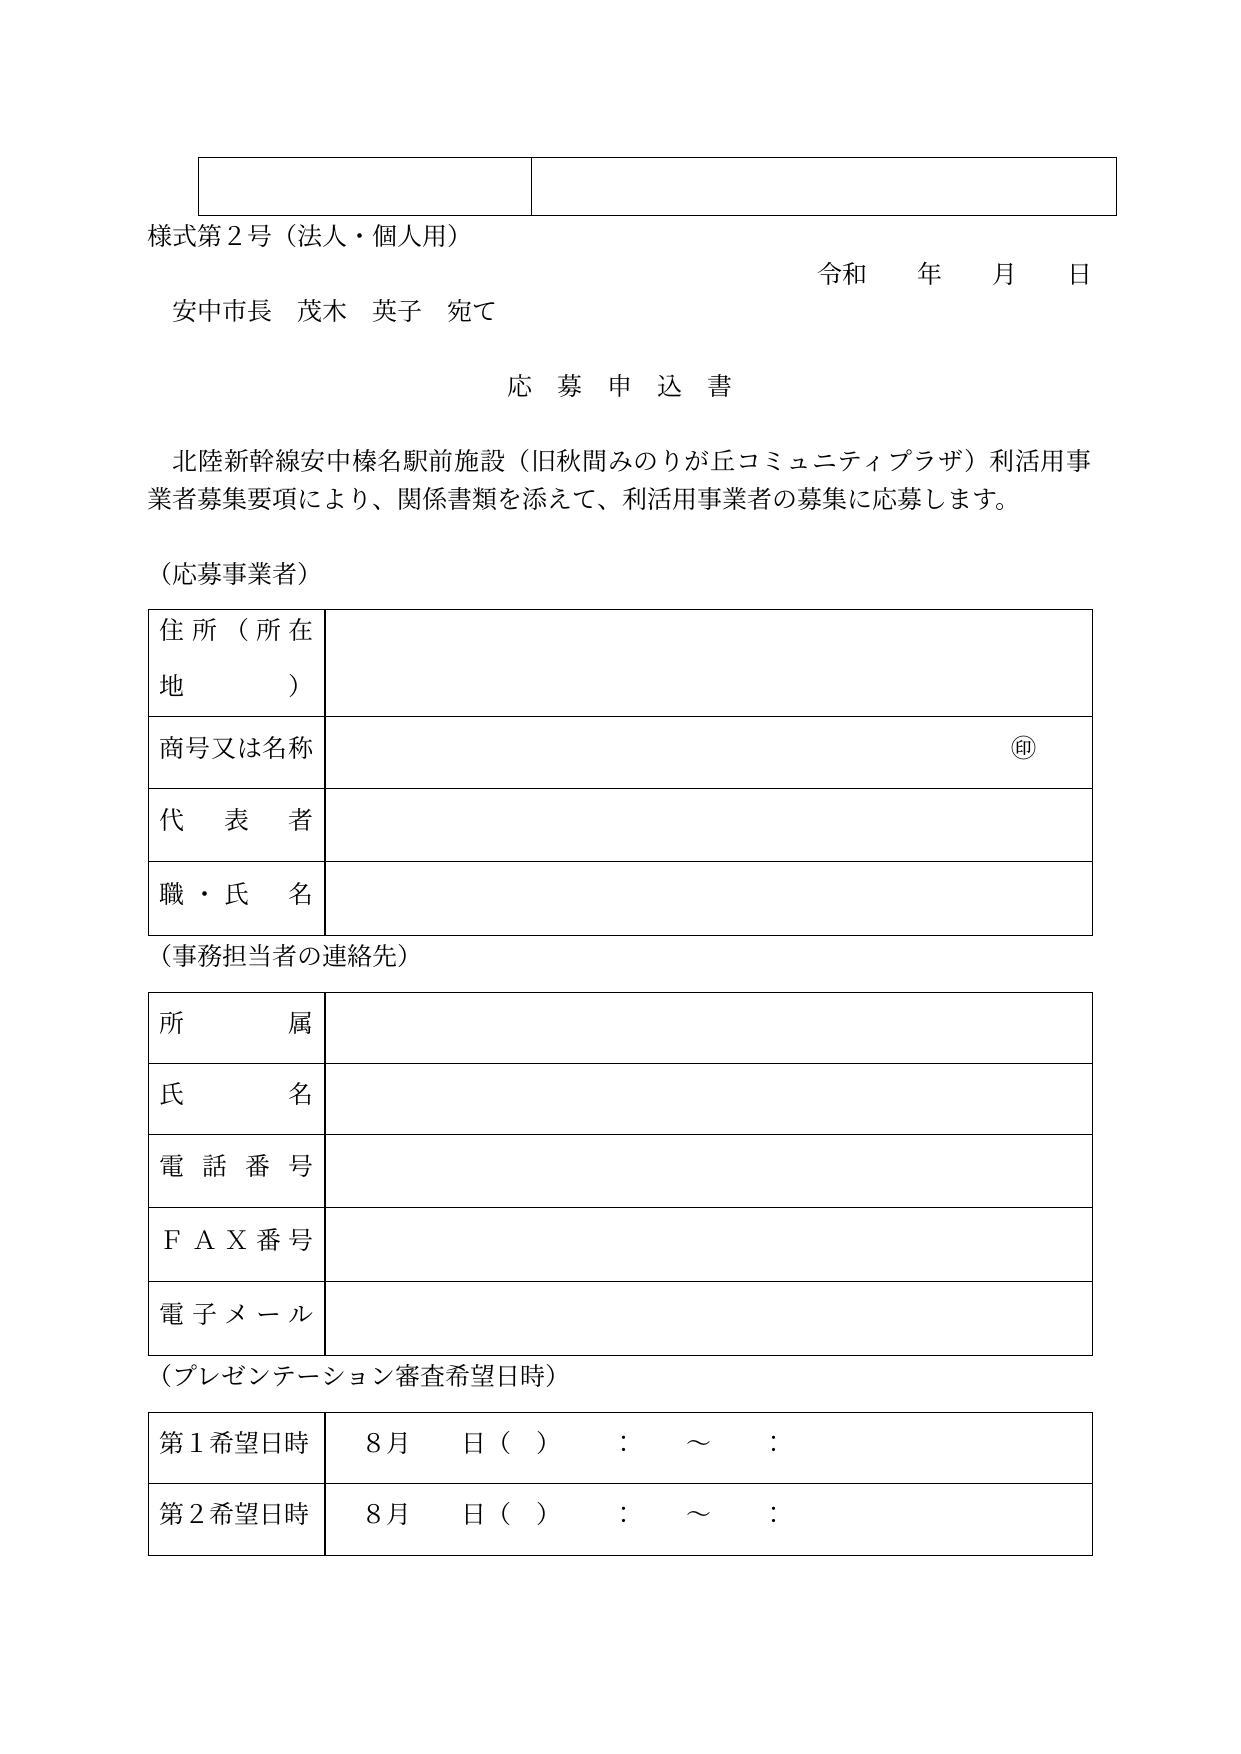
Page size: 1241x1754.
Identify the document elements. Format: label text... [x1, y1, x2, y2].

table_cell [199, 158, 531, 215]
text 様式第２号（法人・個人用） [148, 216, 1092, 253]
table_cell 第２希望日時 [149, 1484, 324, 1554]
text 令和 年 月 日 [148, 253, 1092, 291]
table_cell ㊞ [326, 717, 1092, 788]
table_header 第１希望日時 [149, 1413, 324, 1482]
table_cell 電話番号 [149, 1135, 324, 1207]
table_cell [326, 1064, 1092, 1134]
table_cell [326, 1135, 1092, 1207]
table_header [326, 610, 1092, 716]
text 応 募 申 込 書 [148, 366, 1092, 403]
table_cell [326, 789, 1092, 861]
table_header 所属 [149, 993, 324, 1062]
table_cell 代 表 者 [149, 789, 324, 861]
text 安中市長 茂木 英子 宛て [148, 291, 1092, 328]
table_cell ＦＡＸ番号 [149, 1208, 324, 1281]
table_cell [326, 862, 1092, 935]
table_cell 商号又は名称 [149, 717, 324, 788]
table_cell 氏 名 [149, 1064, 324, 1134]
table_cell [532, 158, 1116, 215]
text （プレゼンテーション審査希望日時） [148, 1356, 1092, 1394]
table_header [326, 993, 1092, 1062]
text （事務担当者の連絡先） [147, 936, 1092, 974]
table_cell [326, 1282, 1092, 1355]
table_cell 職・氏 名 [149, 862, 324, 935]
table_cell ８月 日（ ） ： ～ ： [326, 1484, 1092, 1554]
text （応募事業者） [147, 553, 1092, 591]
table_header ８月 日（ ） ： ～ ： [326, 1413, 1092, 1482]
table_header 住所（所在地） [149, 610, 324, 716]
text 北陸新幹線安中榛名駅前施設（旧秋間みのりが丘コミュニティプラザ）利活用事業者募集要項により、関係書類を添えて、利活用事業者の募集に応募します。 [148, 441, 1092, 516]
table_cell 電子メール [149, 1282, 324, 1355]
table_cell [326, 1208, 1092, 1281]
